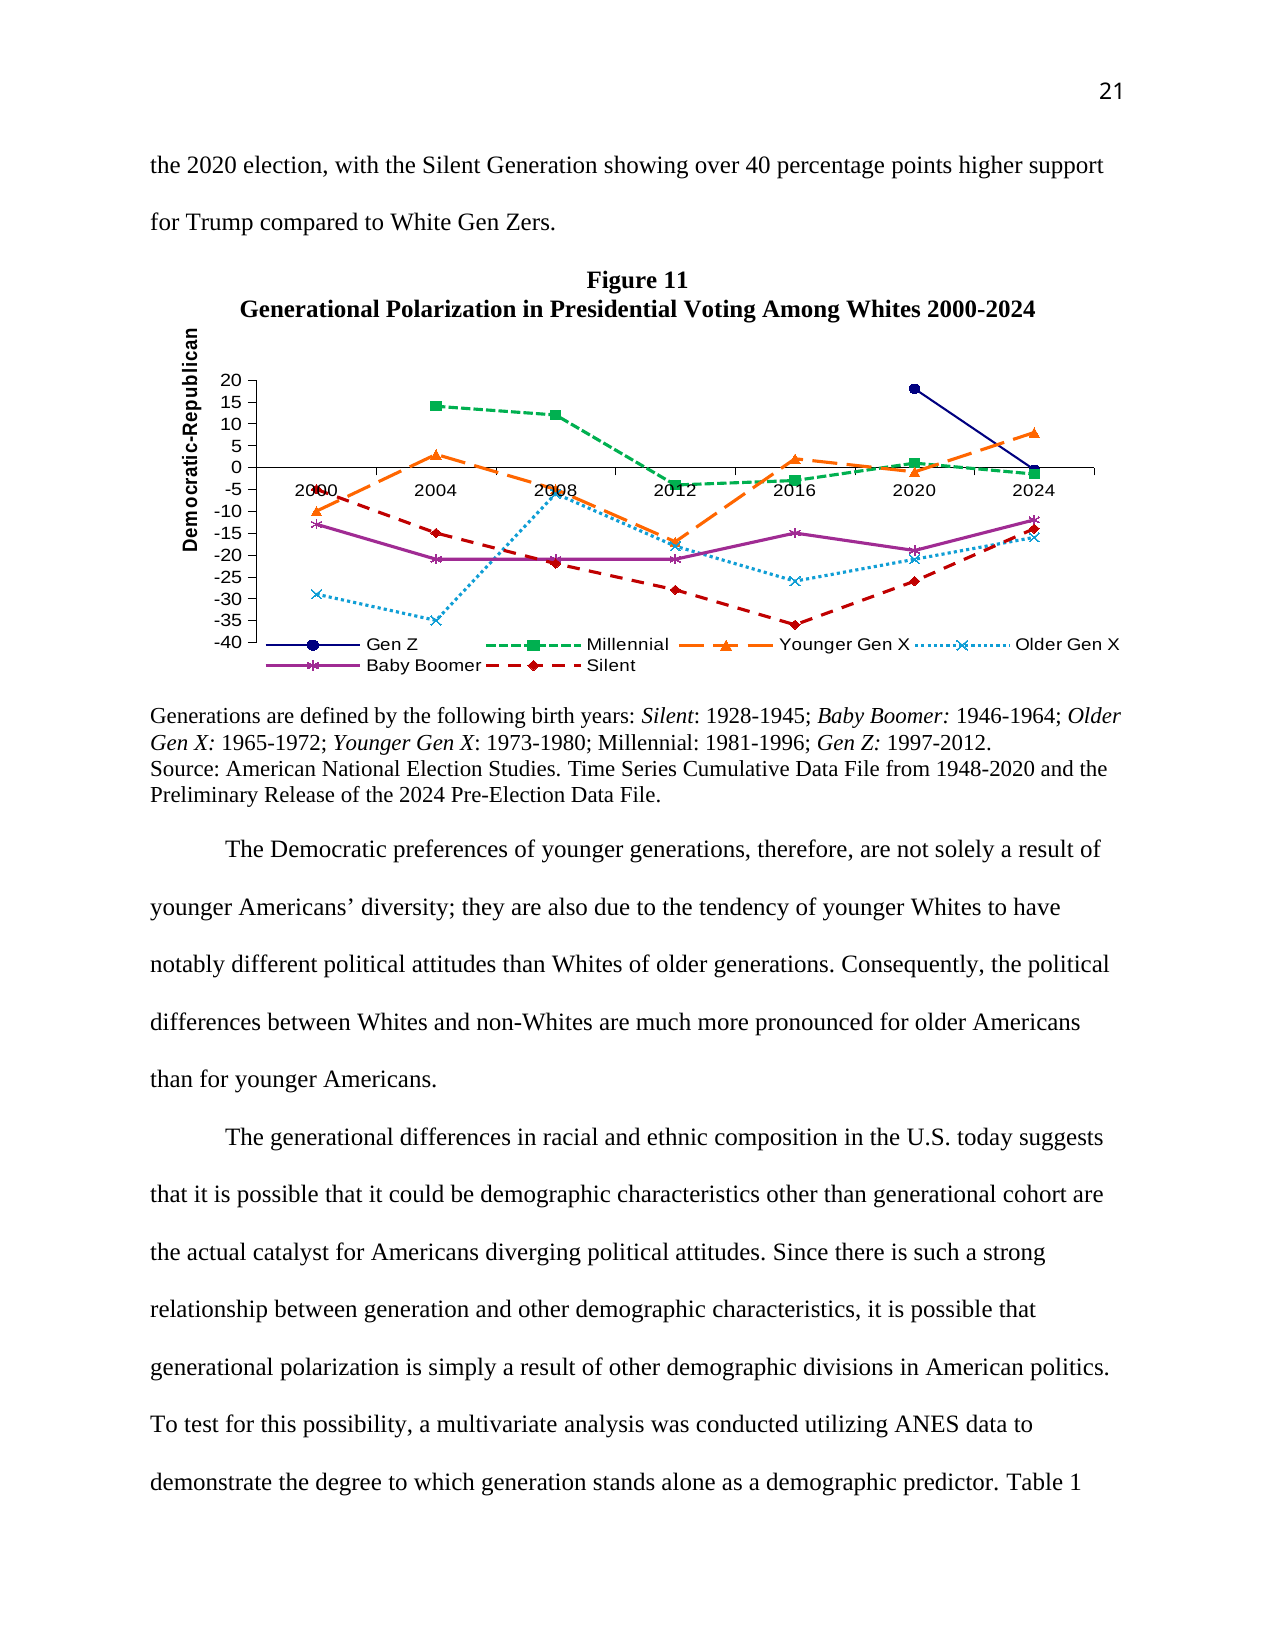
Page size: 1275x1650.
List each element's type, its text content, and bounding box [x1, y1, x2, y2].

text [150, 1122, 1125, 1496]
text Figure 11 [150, 265, 1125, 294]
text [150, 150, 1125, 236]
text Generational Polarization in Presidential Voting Among Whites 2000-2024 [150, 294, 1125, 322]
text Generations are defined by the following birth years: Silent: 1928-1945; Baby Boomer: 1946-1964; Older Gen X: 1965-1972; Younger Gen X: 1973-1980; Millennial: 1981-1996; Gen Z: 1997-2012. [150, 702, 1125, 755]
text Source: American National Election Studies. Time Series Cumulative Data File from 1948-2020 and the Preliminary Release of the 2024 Pre-Election Data File. [150, 755, 1125, 808]
text The Democratic preferences of younger generations, therefore, are not solely a result of younger Americans’ diversity; they are also due to the tendency of younger Whites to have notably different political attitudes than Whites of older generations. Consequently, the political differences between Whites and non-Whites are much more pronounced for older Americans than for younger Americans. [150, 834, 1125, 1093]
